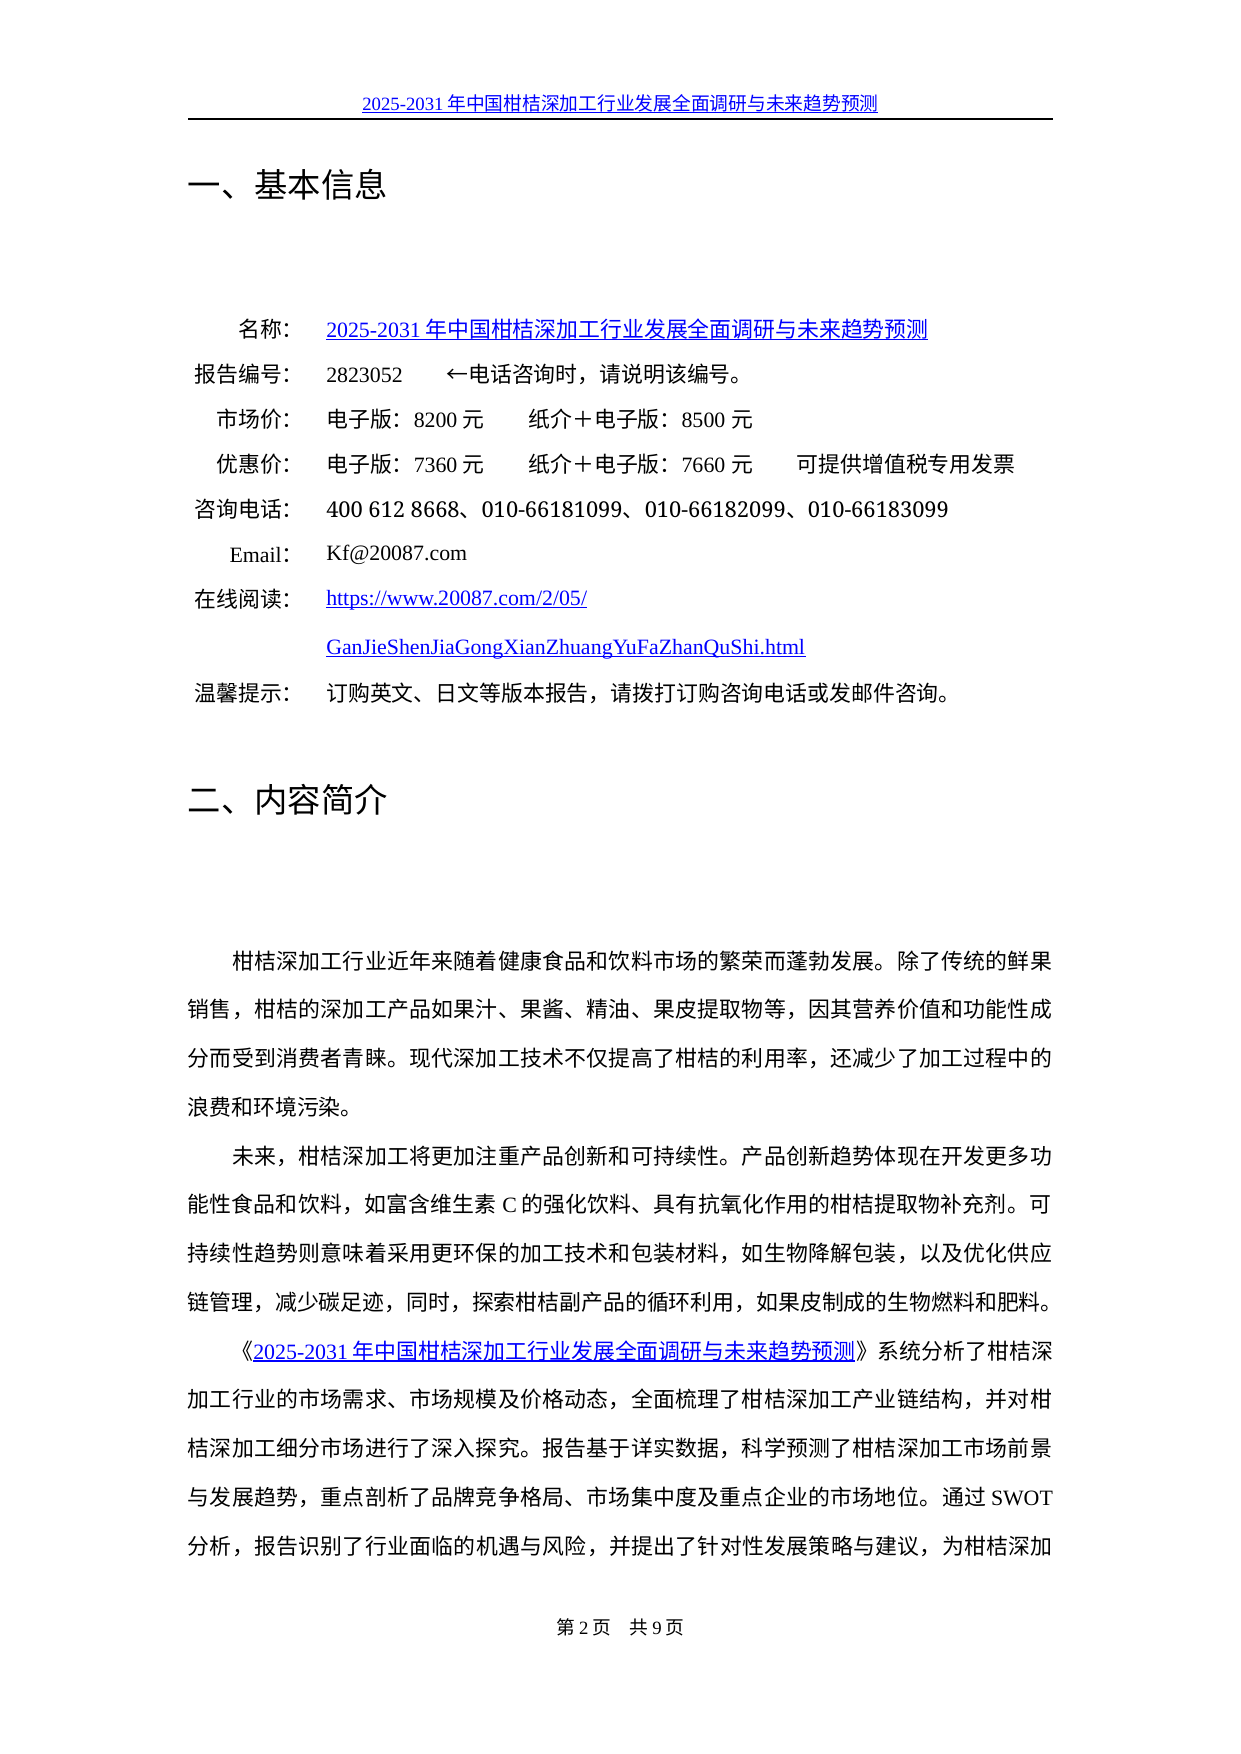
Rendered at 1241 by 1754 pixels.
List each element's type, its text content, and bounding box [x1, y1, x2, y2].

table_header 2025-2031年中国柑桔深加工行业发展全面调研与未来趋势预测 [315, 312, 1073, 357]
table_cell 市场价： [167, 402, 315, 447]
table_cell [315, 582, 1073, 675]
table_cell 优惠价： [167, 447, 315, 492]
table_cell 在线阅读： [167, 582, 315, 675]
table_cell 咨询电话： [167, 492, 315, 537]
table_cell 报告编号： [167, 357, 315, 402]
table_cell Email： [167, 537, 315, 582]
title 二、内容简介 [187, 766, 1053, 831]
table_header 名称： [167, 312, 315, 357]
title 一、基本信息 [187, 150, 1053, 215]
table_cell 电子版：8200 元 纸介＋电子版：8500 元 [315, 402, 1073, 447]
table_cell 400 612 8668、010-66181099、010-66182099、010-66183099 [315, 492, 1073, 537]
table_cell 电子版：7360 元 纸介＋电子版：7660 元 可提供增值税专用发票 [315, 447, 1073, 492]
table_cell 订购英文、日文等版本报告，请拨打订购咨询电话或发邮件咨询。 [315, 675, 1073, 720]
table_cell Kf@20087.com [315, 537, 1073, 582]
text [187, 943, 1053, 1561]
table_cell 温馨提示： [167, 675, 315, 720]
table_cell 2823052 ←电话咨询时，请说明该编号。 [315, 357, 1073, 402]
